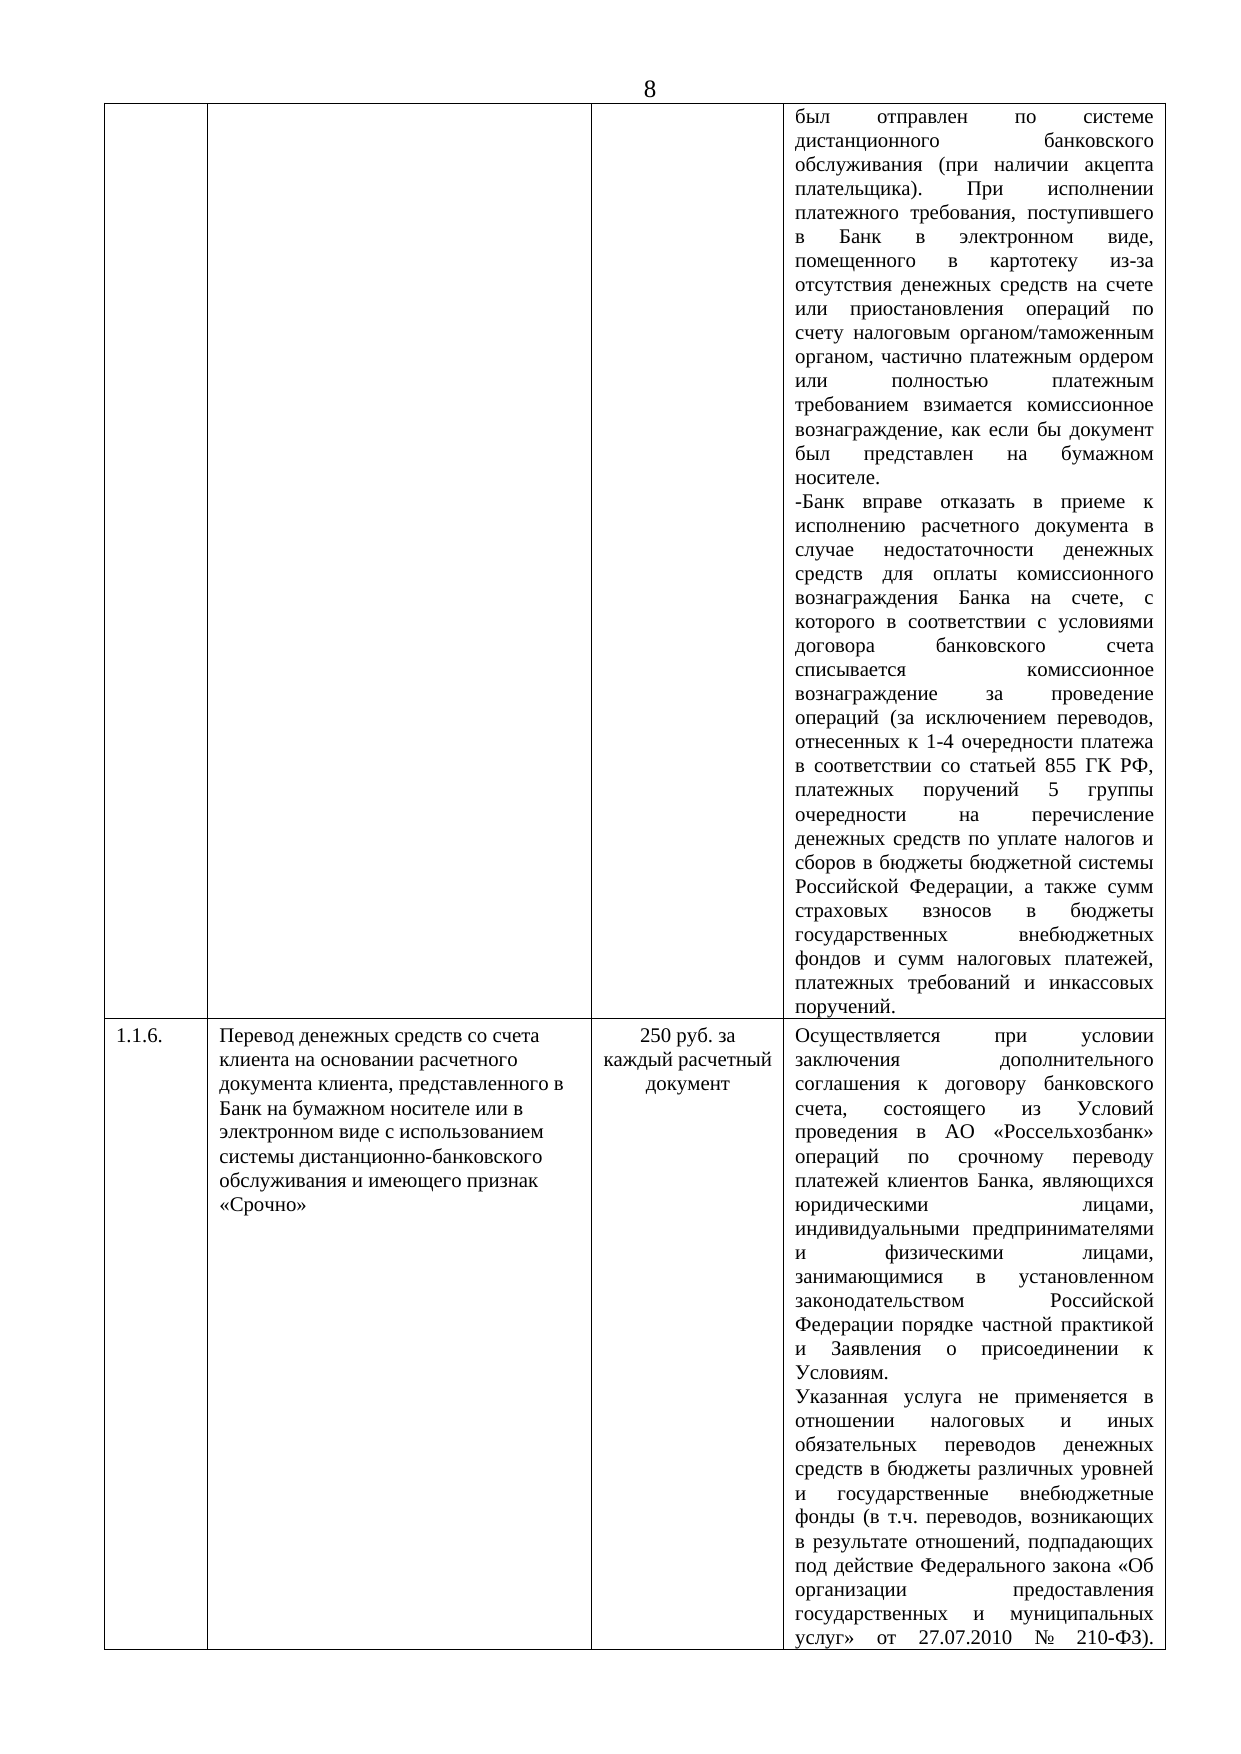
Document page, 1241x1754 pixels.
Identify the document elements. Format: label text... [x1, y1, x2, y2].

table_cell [784, 1019, 1165, 1649]
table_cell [592, 1019, 783, 1649]
table_cell [105, 104, 207, 1018]
table_cell [208, 104, 591, 1018]
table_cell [208, 1019, 591, 1649]
table_cell [592, 104, 783, 1018]
table_cell 1.1.6. [105, 1019, 207, 1649]
